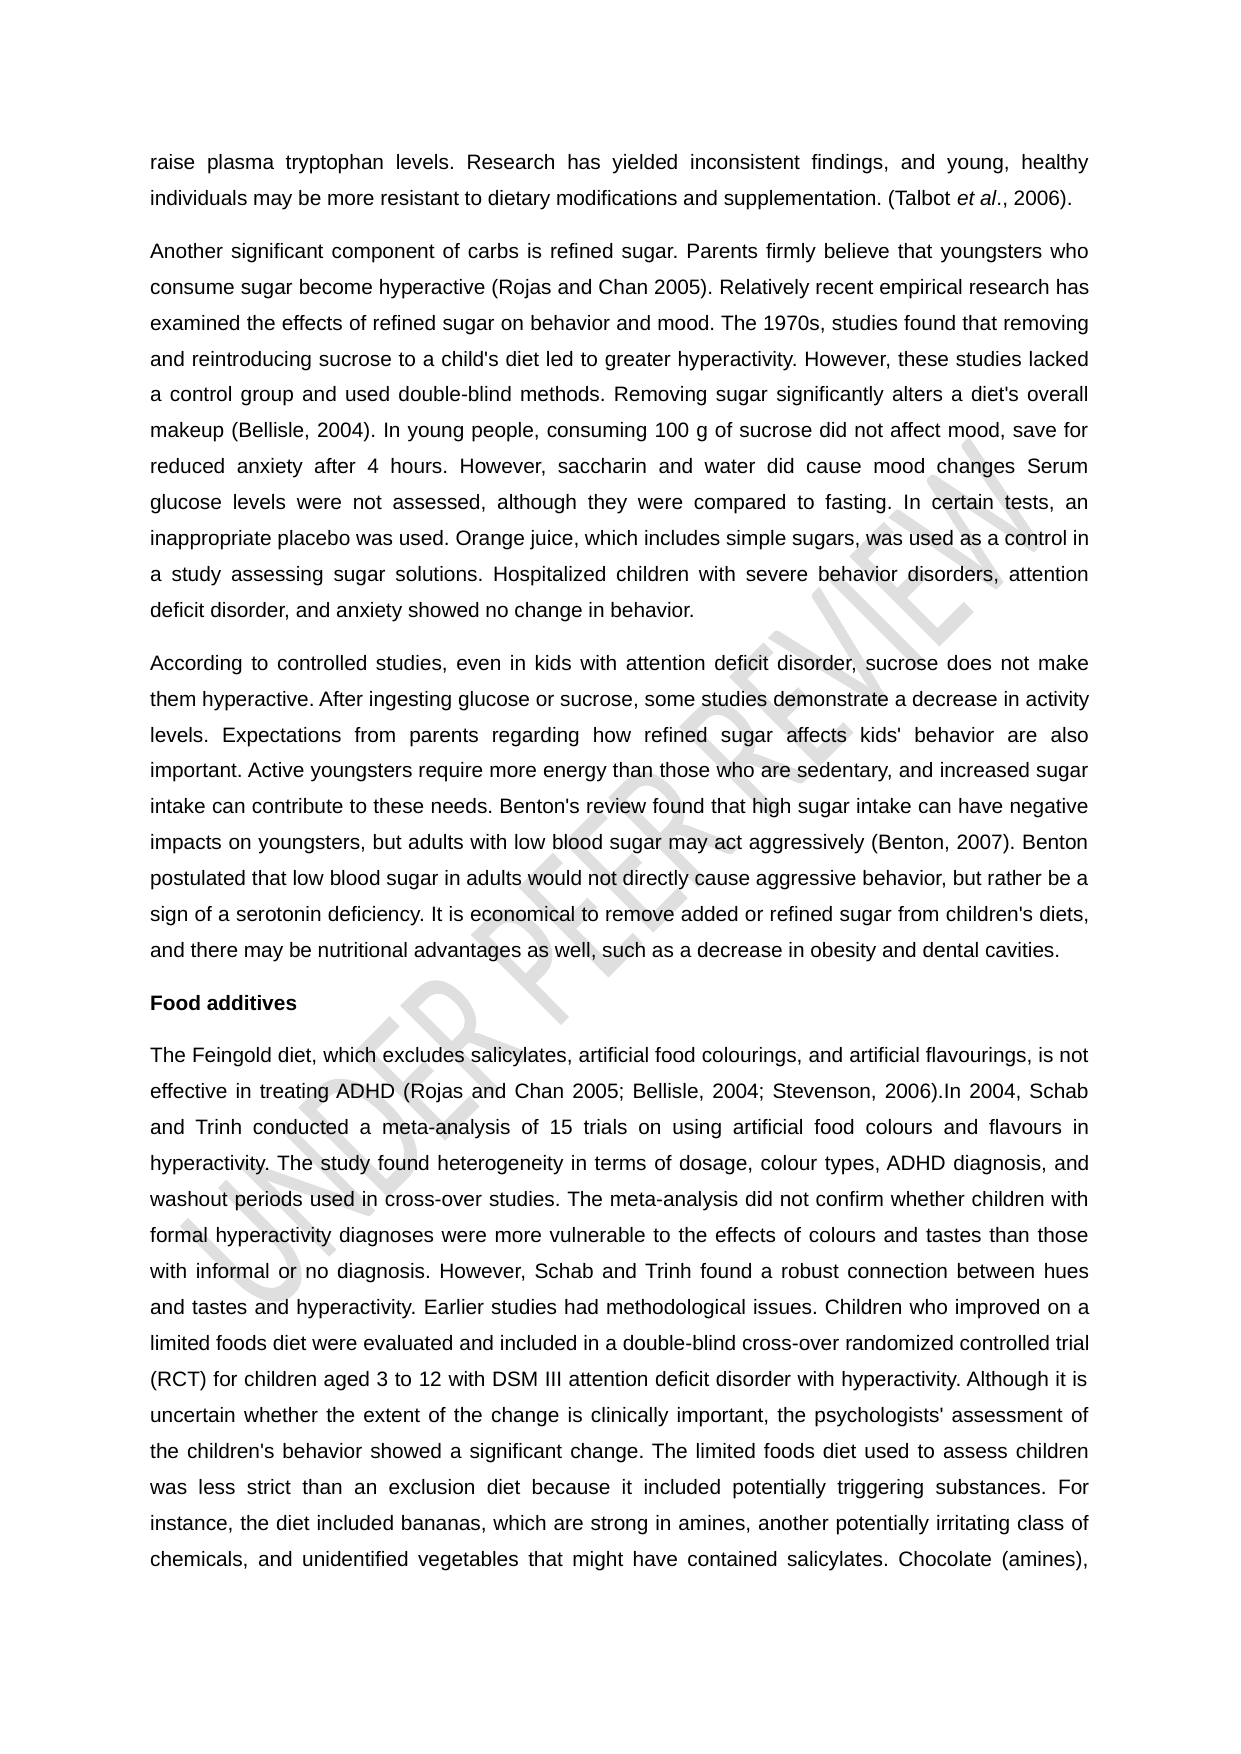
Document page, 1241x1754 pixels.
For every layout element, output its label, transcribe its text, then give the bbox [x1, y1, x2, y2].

text Another significant component of carbs is refined sugar. Parents firmly believe that youngsters who consume sugar become hyperactive (Rojas and Chan 2005). Relatively recent empirical research has examined the effects of refined sugar on behavior and mood. The 1970s, studies found that removing and reintroducing sucrose to a child's diet led to greater hyperactivity. However, these studies lacked a control group and used double-blind methods. Removing sugar significantly alters a diet's overall makeup (Bellisle, 2004). In young people, consuming 100 g of sucrose did not affect mood, save for reduced anxiety after 4 hours. However, saccharin and water did cause mood changes Serum glucose levels were not assessed, although they were compared to fasting. In certain tests, an inappropriate placebo was used. Orange juice, which includes simple sugars, was used as a control in a study assessing sugar solutions. Hospitalized children with severe behavior disorders, attention deficit disorder, and anxiety showed no change in behavior. [150, 238, 1090, 622]
text Food additives [150, 991, 1090, 1014]
text According to controlled studies, even in kids with attention deficit disorder, sucrose does not make them hyperactive. After ingesting glucose or sucrose, some studies demonstrate a decrease in activity levels. Expectations from parents regarding how refined sugar affects kids' behavior are also important. Active youngsters require more energy than those who are sedentary, and increased sugar intake can contribute to these needs. Benton's review found that high sugar intake can have negative impacts on youngsters, but adults with low blood sugar may act aggressively (Benton, 2007). Benton postulated that low blood sugar in adults would not directly cause aggressive behavior, but rather be a sign of a serotonin deficiency. It is economical to remove added or refined sugar from children's diets, and there may be nutritional advantages as well, such as a decrease in obesity and dental cavities. [150, 651, 1090, 962]
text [150, 150, 1090, 210]
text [150, 1043, 1090, 1570]
